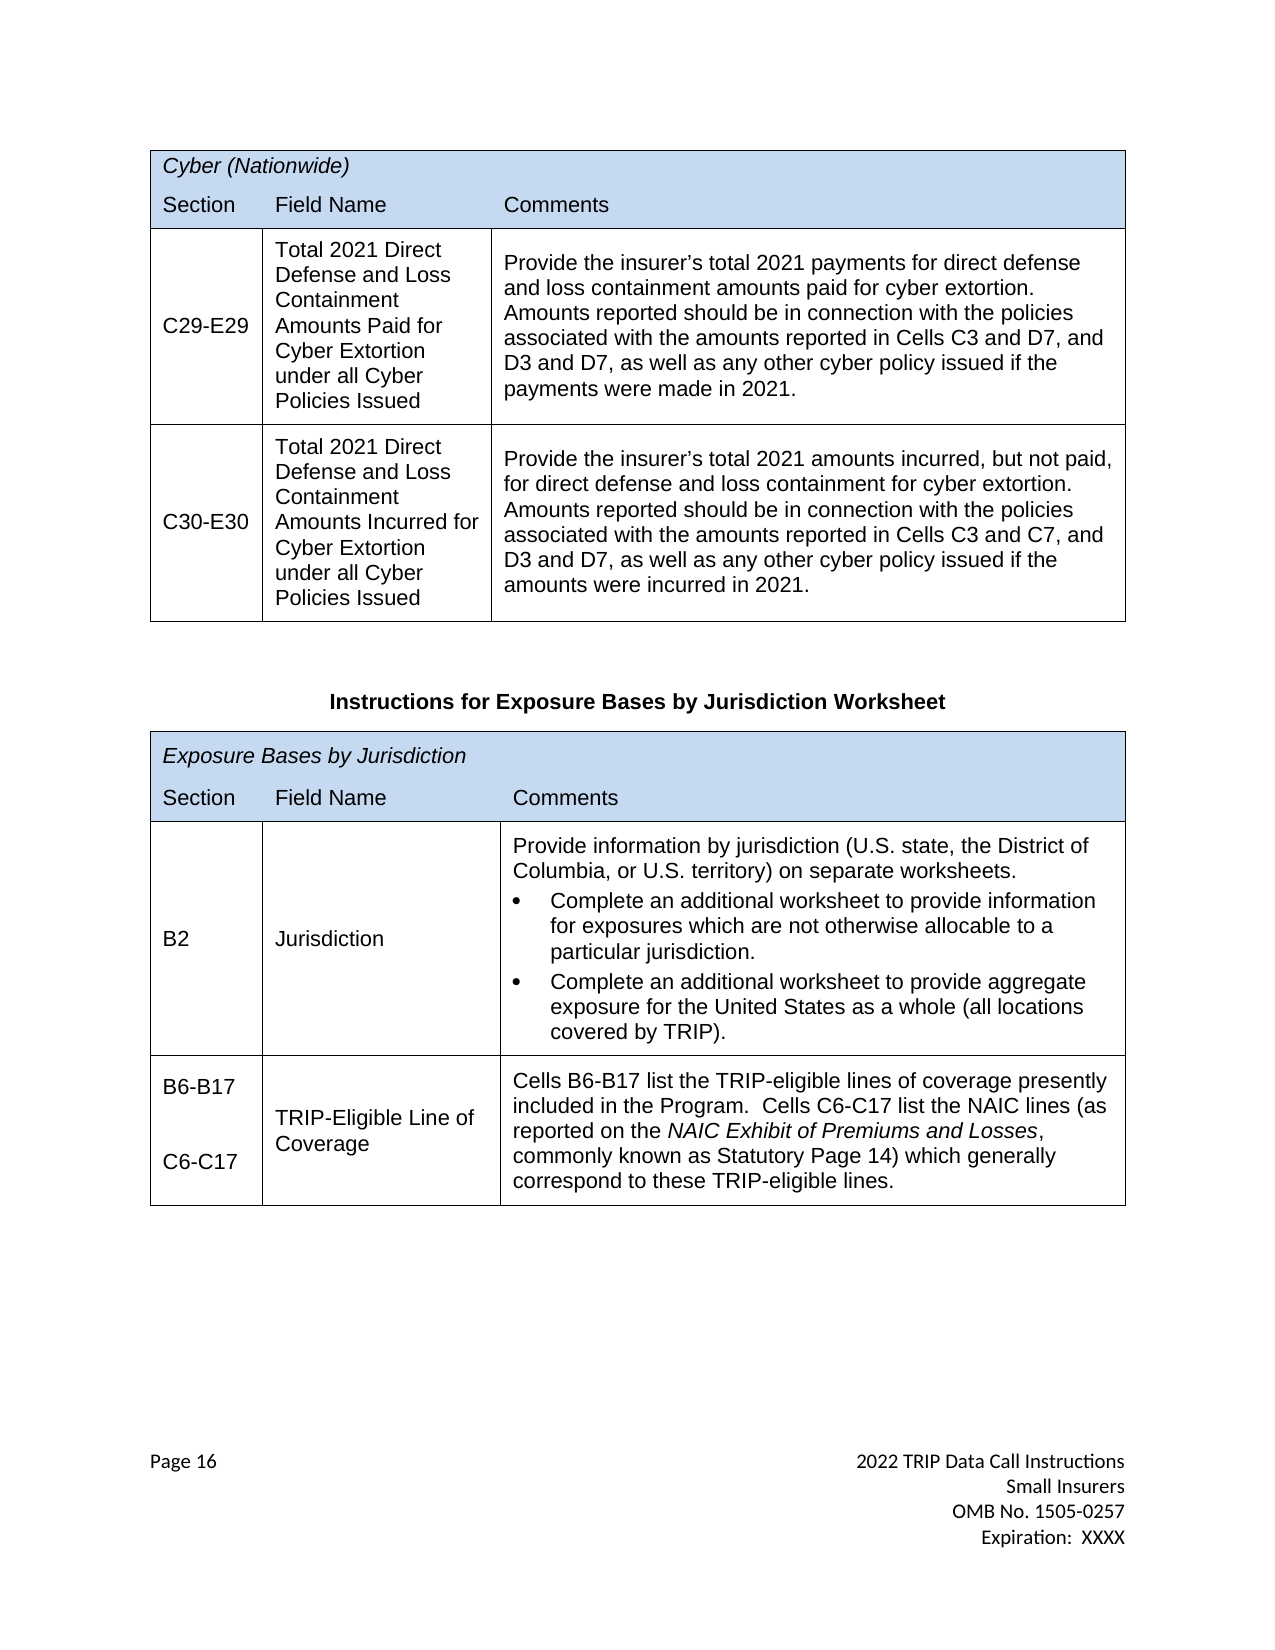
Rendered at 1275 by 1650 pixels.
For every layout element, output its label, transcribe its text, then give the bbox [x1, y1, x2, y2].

table_cell Section [151, 773, 263, 821]
table_cell Section [151, 183, 263, 228]
table_cell C30-E30 [151, 425, 262, 621]
table_cell TRIP-Eligible Line of Coverage [263, 1056, 500, 1204]
table_cell C6-C17 [151, 1117, 262, 1204]
table_cell B2 [151, 822, 262, 1055]
table_cell Field Name [263, 183, 492, 228]
table_header Cyber (Nationwide) [151, 151, 1125, 183]
subtitle Instructions for Exposure Bases by Jurisdiction Worksheet [150, 689, 1125, 714]
table_cell Comments [492, 183, 1125, 228]
table_cell Provide information by jurisdiction (U.S. state, the District of Columbia, or U.S. territory) on separate worksheets. Complete an additional worksheet to provide information for exposures which are not otherwise allocable to a particular jurisdiction. Complete an additional worksheet to provide aggregate exposure for the United States as a whole (all locations covered by TRIP). [501, 822, 1125, 1055]
table_cell Total 2021 Direct Defense and Loss Containment Amounts Paid for Cyber Extortion under all Cyber Policies Issued [263, 229, 491, 424]
table_cell Cells B6-B17 list the TRIP-eligible lines of coverage presently included in the Program. Cells C6-C17 list the NAIC lines (as reported on the NAIC Exhibit of Premiums and Losses, commonly known as Statutory Page 14) which generally correspond to these TRIP-eligible lines. [501, 1056, 1125, 1204]
table_header Exposure Bases by Jurisdiction [151, 732, 1125, 773]
table_cell Total 2021 Direct Defense and Loss Containment Amounts Incurred for Cyber Extortion under all Cyber Policies Issued [263, 425, 491, 621]
table_cell B6-B17 [151, 1056, 262, 1117]
table_cell Jurisdiction [263, 822, 500, 1055]
table_cell Provide the insurer’s total 2021 payments for direct defense and loss containment amounts paid for cyber extortion. Amounts reported should be in connection with the policies associated with the amounts reported in Cells C3 and D7, and D3 and D7, as well as any other cyber policy issued if the payments were made in 2021. [492, 229, 1125, 424]
table_cell Comments [501, 773, 1125, 821]
table_cell Field Name [263, 773, 501, 821]
table_cell C29-E29 [151, 229, 262, 424]
table_cell Provide the insurer’s total 2021 amounts incurred, but not paid, for direct defense and loss containment for cyber extortion. Amounts reported should be in connection with the policies associated with the amounts reported in Cells C3 and C7, and D3 and D7, as well as any other cyber policy issued if the amounts were incurred in 2021. [492, 425, 1125, 621]
